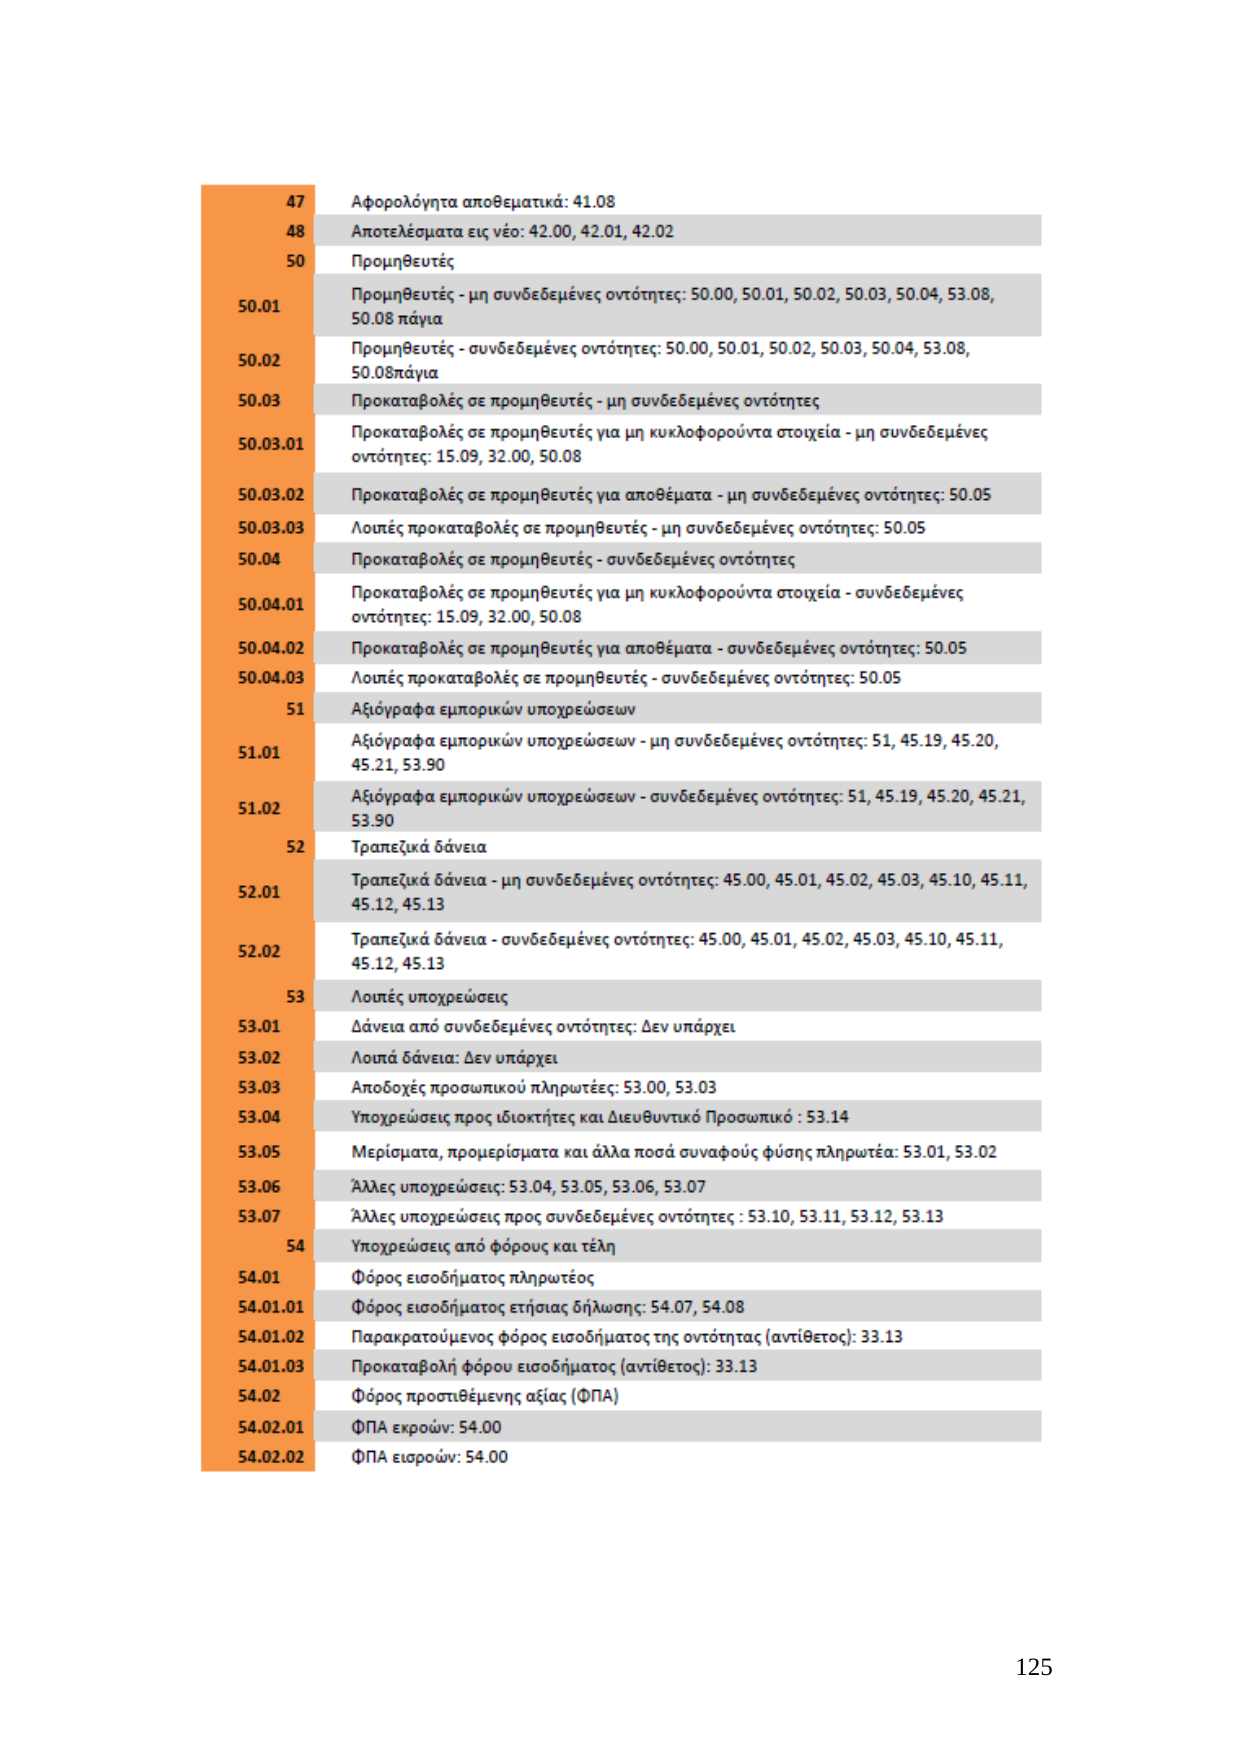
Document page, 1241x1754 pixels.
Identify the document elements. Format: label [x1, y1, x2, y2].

picture [190, 174, 1050, 1484]
